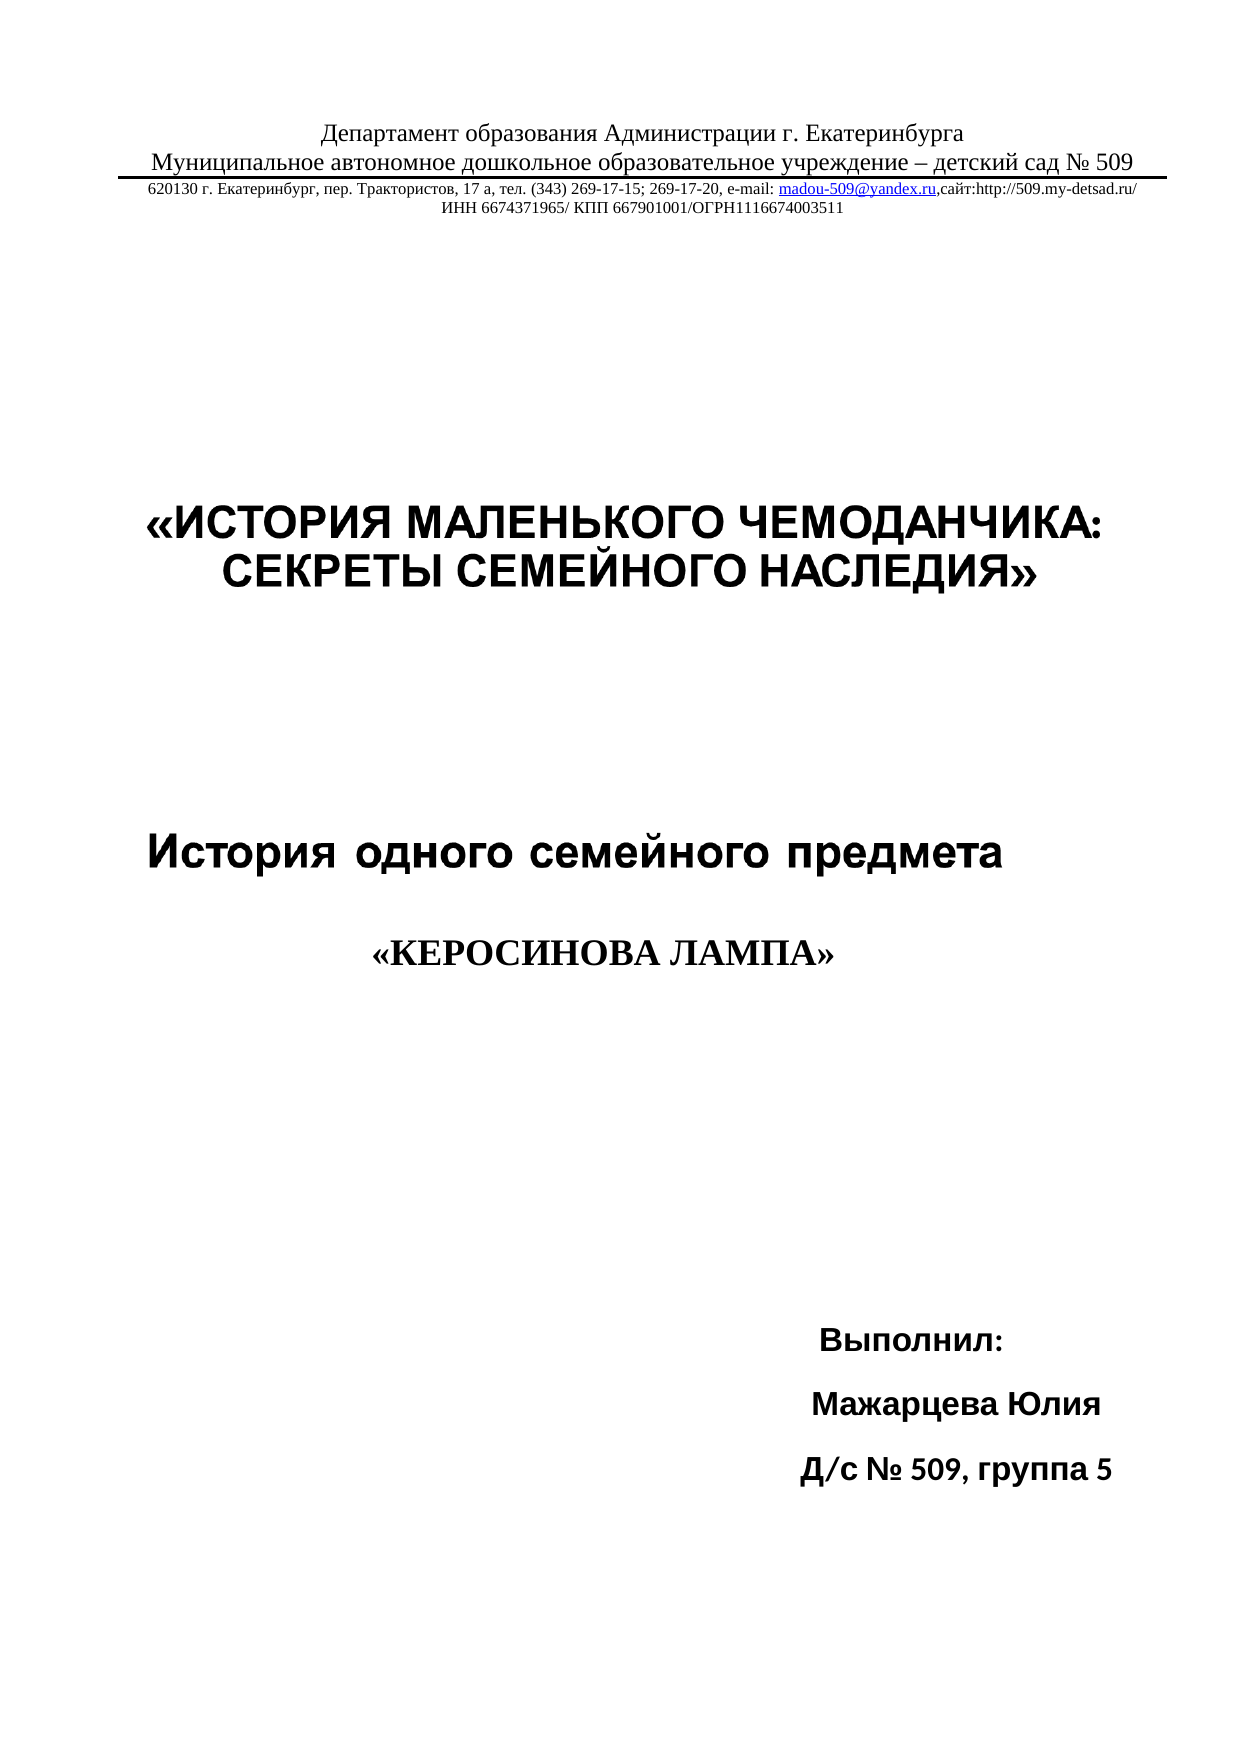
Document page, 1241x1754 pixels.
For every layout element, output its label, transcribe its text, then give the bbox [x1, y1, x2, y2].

text Департамент образования Администрации г. Екатеринбурга [118, 118, 1167, 147]
text Д/с № 509, группа 5 [118, 1448, 1167, 1488]
text . Екатеринбург, пер. Трактористов, 17 а, тел. (343) 269-17-15; 269-17-20, e-mail: madou-509@yandex.ru,сайт:http://509.my-detsad.ru/ [118, 179, 1167, 198]
text ИНН 6674371965/ КПП 667901001/ОГРН1116674003511 [118, 198, 1167, 217]
picture [118, 807, 1031, 906]
text Выполнил: [118, 1319, 1167, 1359]
text Муниципальное автономное дошкольное образовательное учреждение – детский сад № 509 [118, 147, 1167, 176]
text Мажарцева Юлия [118, 1384, 1167, 1423]
text «КЕРОСИНОВА ЛАМПА» [118, 930, 1167, 973]
picture [118, 480, 1139, 624]
